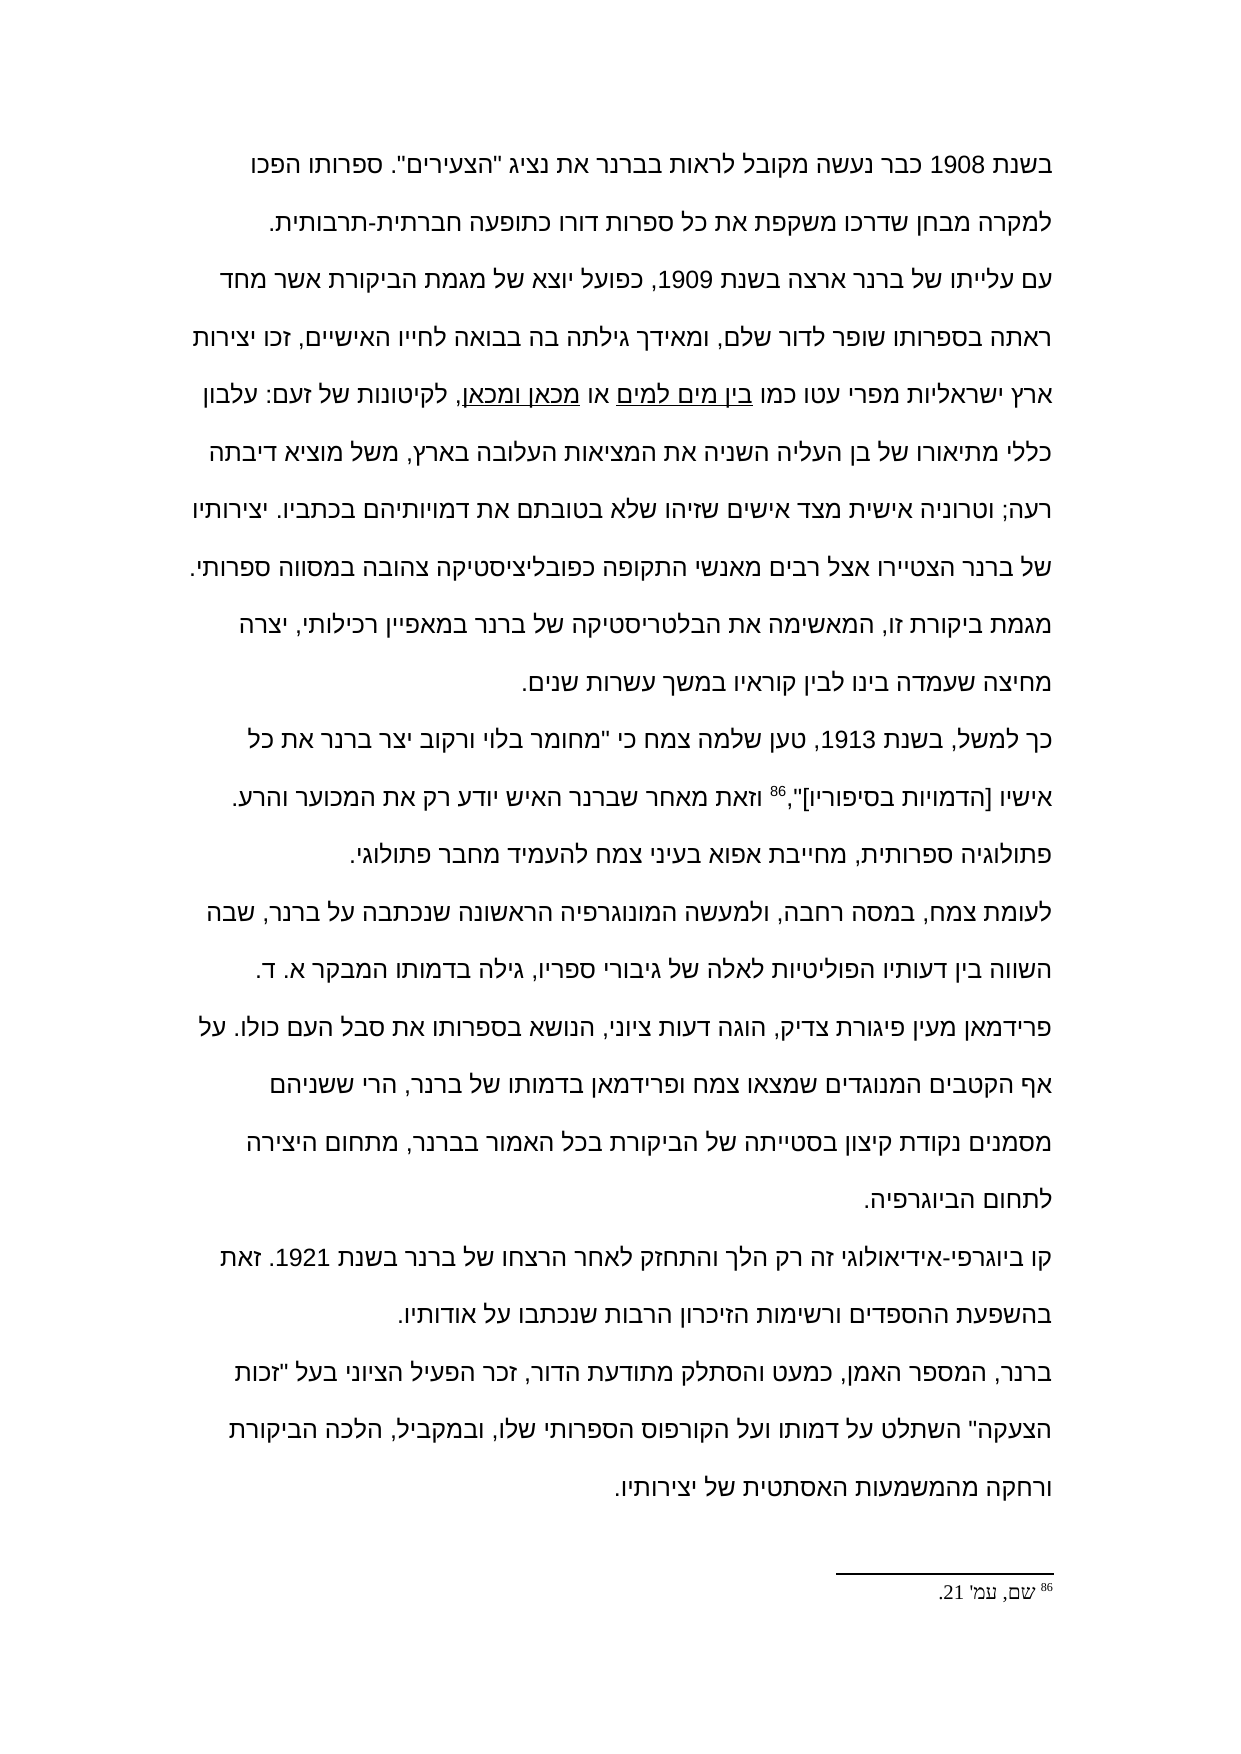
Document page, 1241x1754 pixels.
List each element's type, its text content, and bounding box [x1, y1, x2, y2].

text ברנר, המספר האמן, כמעט והסתלק מתודעת הדור, זכר הפעיל הציוני בעל "זכות הצעקה" השתלט על דמותו ועל הקורפוס הספרותי שלו, ובמקביל, הלכה הביקורת ורחקה מהמשמעות האסתטית של יצירותיו. [187, 1357, 1053, 1501]
text כך למשל, בשנת 1913, טען שלמה צמח כי "מחומר בלוי ורקוב יצר ברנר את כל אישיו [הדמויות בסיפוריו]", וזאת מאחר שברנר האיש יודע רק את המכוער והרע. פתולוגיה ספרותית, מחייבת אפוא בעיני צמח להעמיד מחבר פתולוגי. [187, 725, 1053, 869]
text בשנת 1908 כבר נעשה מקובל לראות בברנר את נציג "הצעירים". ספרותו הפכו למקרה מבחן שדרכו משקפת את כל ספרות דורו כתופעה חברתית-תרבותית. [187, 150, 1053, 236]
text קו ביוגרפי-אידיאולוגי זה רק הלך והתחזק לאחר הרצחו של ברנר בשנת 1921. זאת בהשפעת ההספדים ורשימות הזיכרון הרבות שנכתבו על אודותיו. [187, 1242, 1053, 1329]
text לעומת צמח, במסה רחבה, ולמעשה המונוגרפיה הראשונה שנכתבה על ברנר, שבה השווה בין דעותיו הפוליטיות לאלה של גיבורי ספריו, גילה בדמותו המבקר א. ד. פרידמאן מעין פיגורת צדיק, הוגה דעות ציוני, הנושא בספרותו את סבל העם כולו. על אף הקטבים המנוגדים שמצאו צמח ופרידמאן בדמותו של ברנר, הרי ששניהם מסמנים נקודת קיצון בסטייתה של הביקורת בכל האמור בברנר, מתחום היצירה לתחום הביוגרפיה. [187, 897, 1053, 1214]
text עם עלייתו של ברנר ארצה בשנת 1909, כפועל יוצא של מגמת הביקורת אשר מחד ראתה בספרותו שופר לדור שלם, ומאידך גילתה בה בבואה לחייו האישיים, זכו יצירות ארץ ישראליות מפרי עטו כמו בין מים למים או מכאן ומכאן, לקיטונות של זעם: עלבון כללי מתיאורו של בן העליה השניה את המציאות העלובה בארץ, משל מוציא דיבתה רעה; וטרוניה אישית מצד אישים שזיהו שלא בטובתם את דמויותיהם בכתביו. יצירותיו של ברנר הצטיירו אצל רבים מאנשי התקופה כפובליציסטיקה צהובה במסווה ספרותי. מגמת ביקורת זו, המאשימה את הבלטריסטיקה של ברנר במאפיין רכילותי, יצרה מחיצה שעמדה בינו לבין קוראיו במשך עשרות שנים. [187, 265, 1053, 696]
